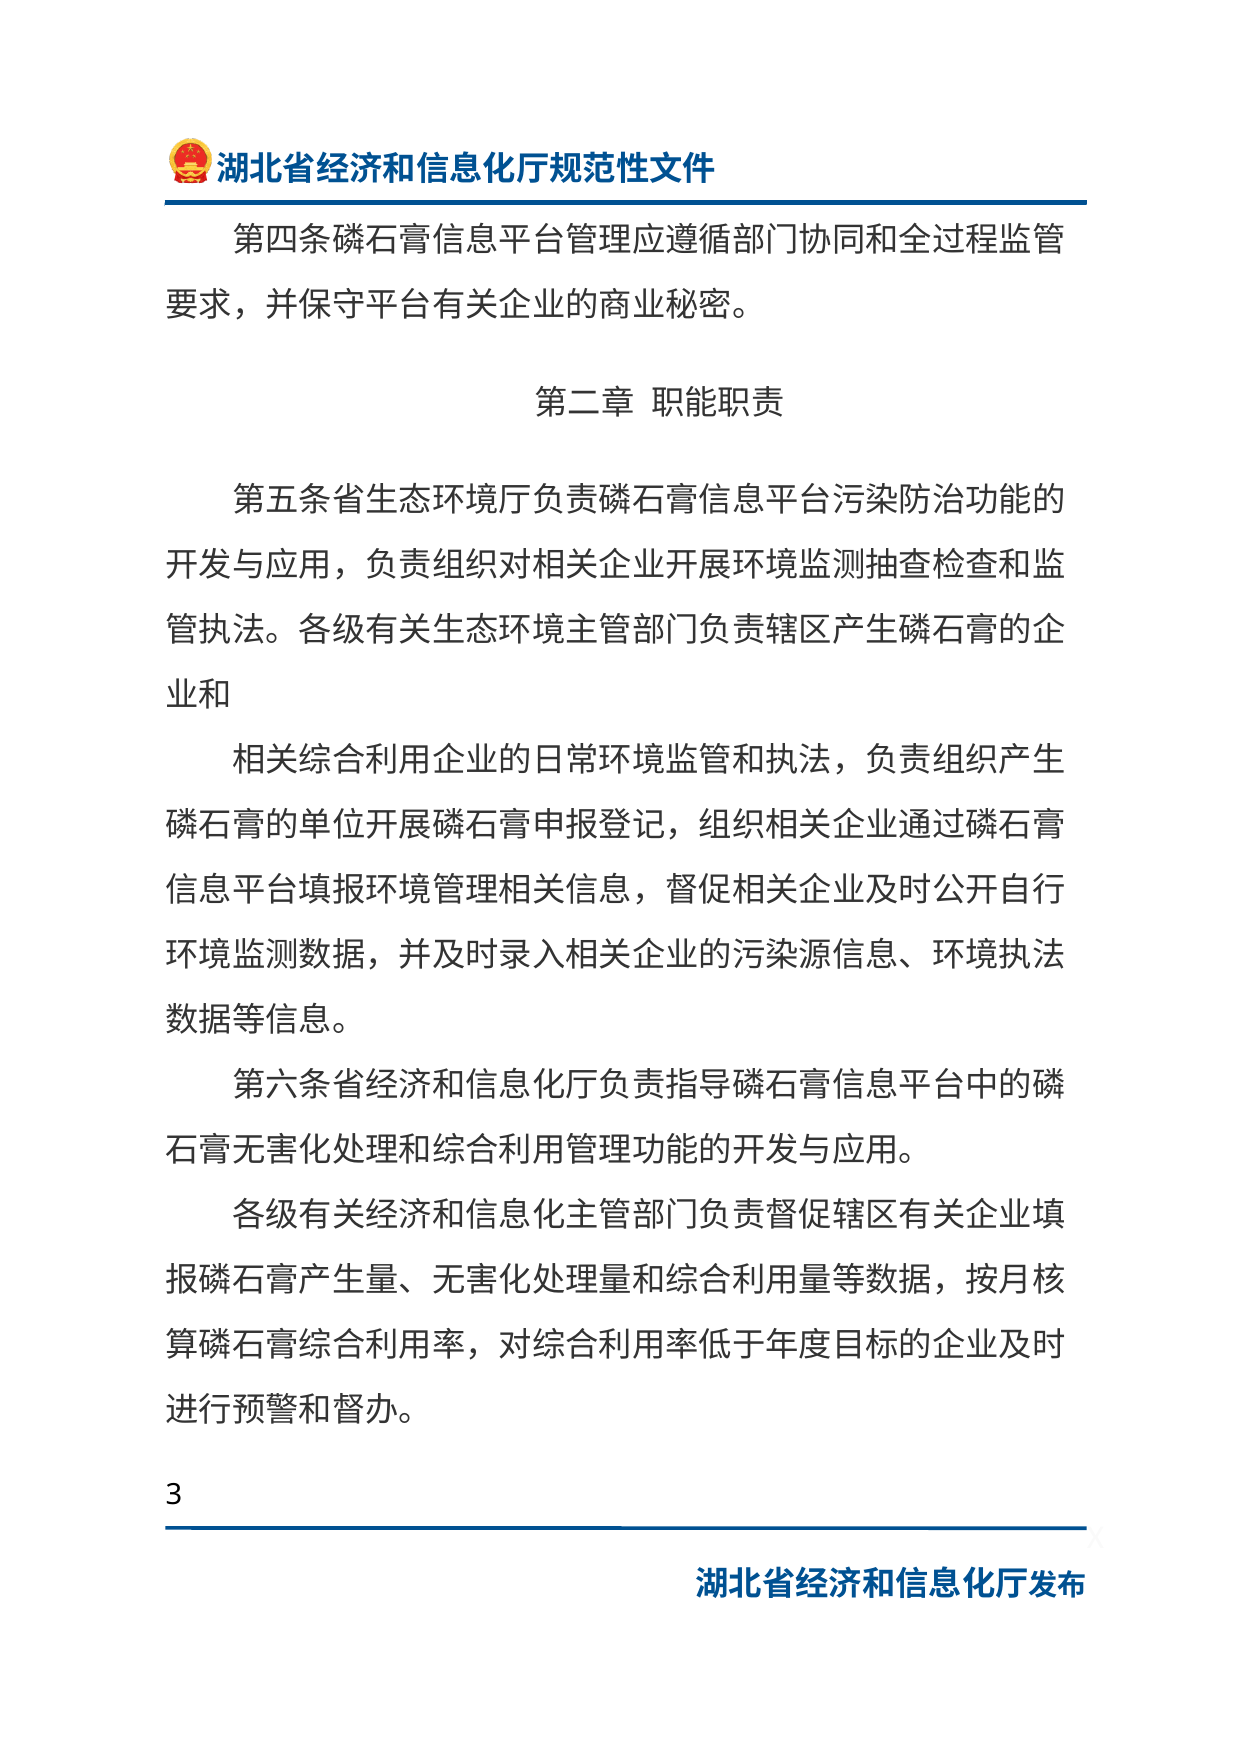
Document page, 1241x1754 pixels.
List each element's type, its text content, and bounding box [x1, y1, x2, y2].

text 相关综合利用企业的日常环境监管和执法，负责组织产生磷石膏的单位开展磷石膏申报登记，组织相关企业通过磷石膏信息平台填报环境管理相关信息，督促相关企业及时公开自行环境监测数据，并及时录入相关企业的污染源信息、环境执法数据等信息。 [165, 725, 1087, 1050]
text 第六条省经济和信息化厅负责指导磷石膏信息平台中的磷石膏无害化处理和综合利用管理功能的开发与应用。 [165, 1050, 1087, 1180]
text 各级有关经济和信息化主管部门负责督促辖区有关企业填报磷石膏产生量、无害化处理量和综合利用量等数据，按月核算磷石膏综合利用率，对综合利用率低于年度目标的企业及时进行预警和督办。 [165, 1180, 1087, 1440]
text 第四条磷石膏信息平台管理应遵循部门协同和全过程监管要求，并保守平台有关企业的商业秘密。 [165, 205, 1087, 335]
text 第二章 职能职责 [165, 367, 1087, 432]
picture [165, 136, 216, 187]
text 第五条省生态环境厅负责磷石膏信息平台污染防治功能的开发与应用，负责组织对相关企业开展环境监测抽查检查和监管执法。各级有关生态环境主管部门负责辖区产生磷石膏的企业和 [165, 465, 1087, 725]
